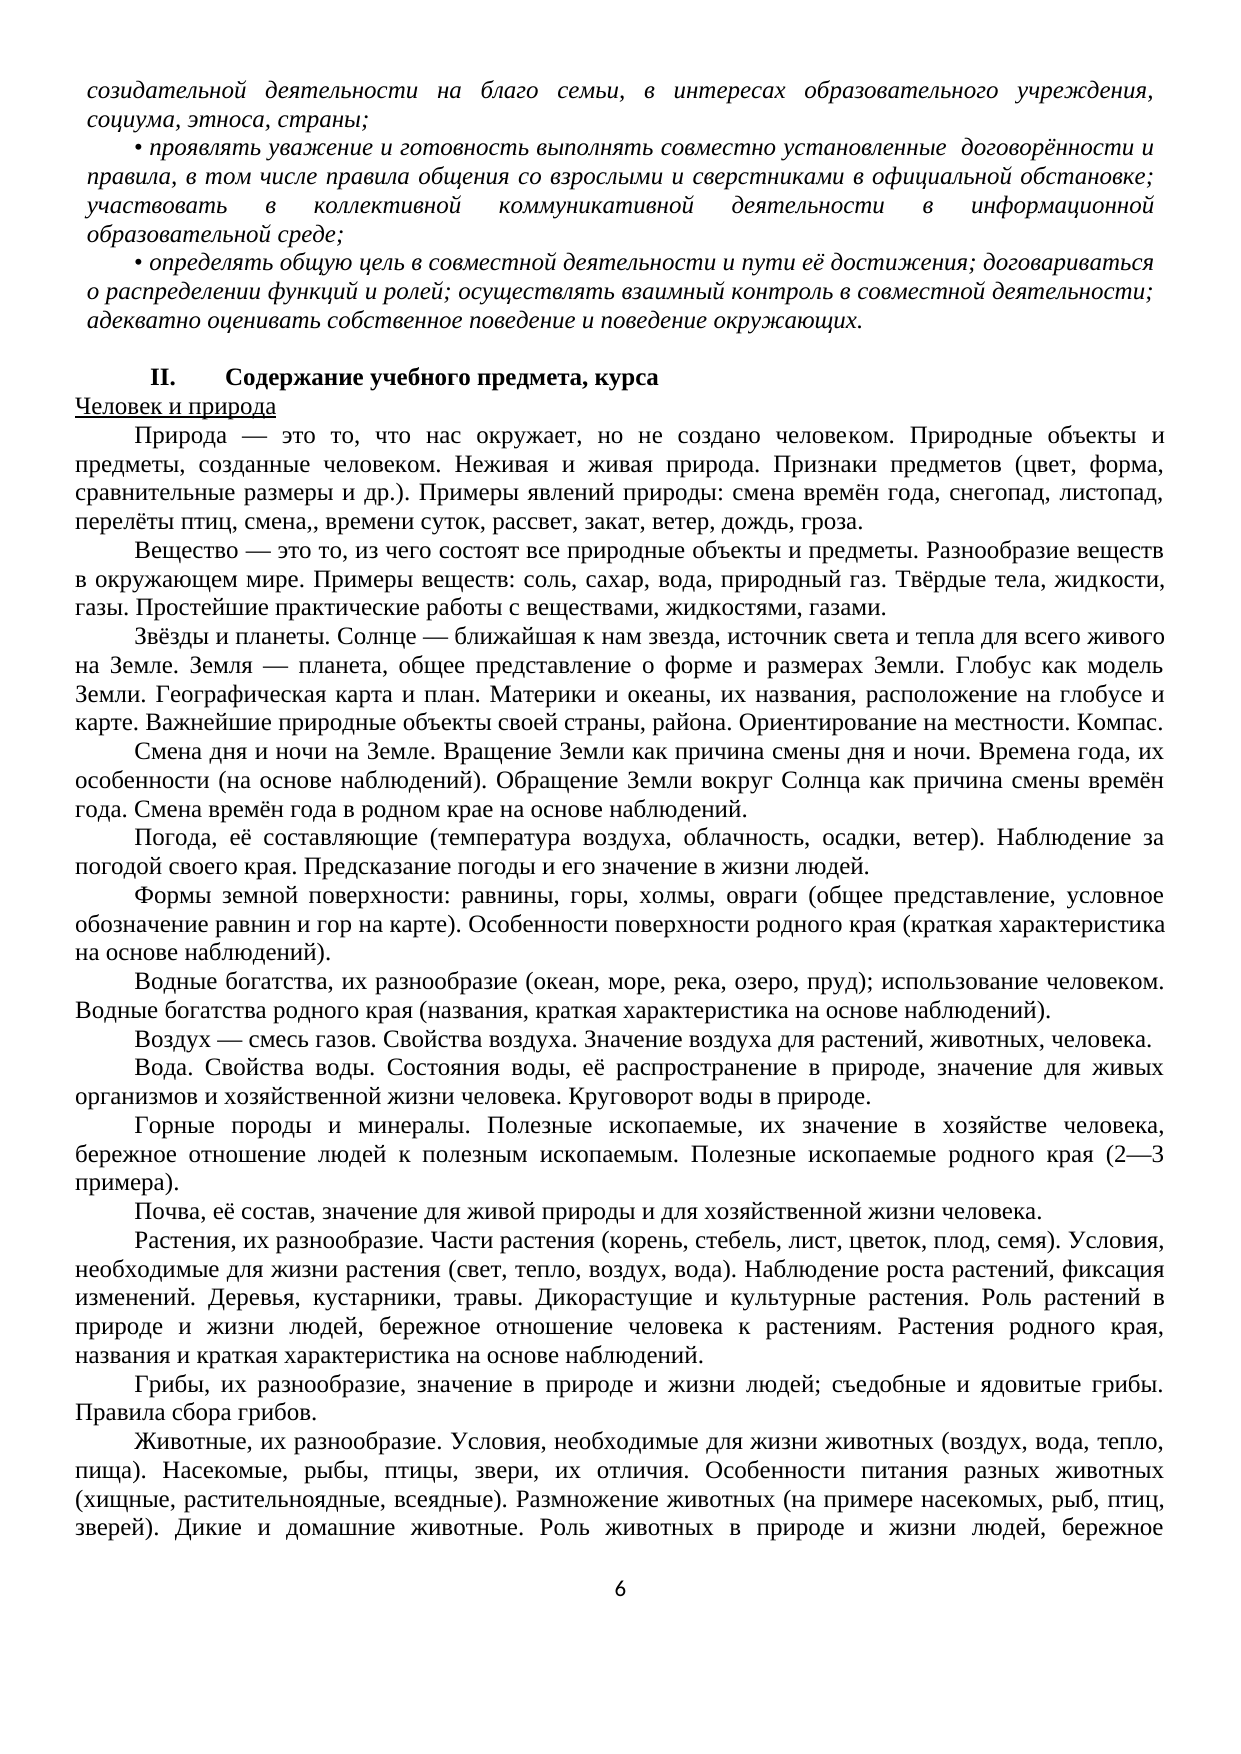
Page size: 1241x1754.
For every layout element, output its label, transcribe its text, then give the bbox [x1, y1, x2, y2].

text Горные породы и минералы. Полезные ископаемые, их значение в хозяйстве человека, бережное отношение людей к полезным ископаемым. Полезные ископаемые родного края (2—3 примера). [75, 1110, 1165, 1196]
list Содержание учебного предмета, курса [150, 362, 1165, 391]
text Смена дня и ночи на Земле. Вращение Земли как причина смены дня и ночи. Времена года, их особенности (на основе наблюдений). Обращение Земли вокруг Солнца как причина смены времён года. Смена времён года в родном крае на основе наблюдений. [75, 736, 1165, 822]
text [75, 1426, 1165, 1541]
text Погода, её составляющие (температура воздуха, облачность, осадки, ветер). Наблюдение за погодой своего края. Предсказание погоды и его значение в жизни людей. [75, 822, 1165, 880]
text Формы земной поверхности: равнины, горы, холмы, овраги (общее представление, условное обозначение равнин и гор на карте). Особенности поверхности родного края (краткая характеристика на основе наблюдений). [75, 880, 1165, 966]
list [87, 75, 1154, 132]
text Вещество — это то, из чего состоят все природные объекты и предметы. Разнообразие веществ в окружающем мире. Примеры веществ: соль, сахар, вода, природный газ. Твёрдые тела, жидкости, газы. Простейшие практические работы с веществами, жидкостями, газами. [75, 535, 1165, 621]
text Человек и природа [75, 391, 1165, 420]
text Вода. Свойства воды. Состояния воды, её распространение в природе, значение для живых организмов и хозяйственной жизни человека. Круговорот воды в природе. [75, 1052, 1165, 1110]
text Природа — это то, что нас окружает, но не создано человеком. Природные объекты и предметы, созданные человеком. Неживая и живая природа. Признаки предметов (цвет, форма, сравнительные размеры и др.). Примеры явлений природы: смена времён года, снегопад, листопад, перелёты птиц, смена,, времени суток, рассвет, закат, ветер, дождь, гроза. [75, 420, 1165, 535]
text Звёзды и планеты. Солнце — ближайшая к нам звезда, источник света и тепла для всего живого на Земле. Земля — планета, общее представление о форме и размерах Земли. Глобус как модель Земли. Географическая карта и план. Материки и океаны, их названия, расположение на глобусе и карте. Важнейшие природные объекты своей страны, района. Ориентирование на местности. Компас. [75, 621, 1165, 736]
list проявлять уважение и готовность выполнять совместно установленные договорённости и правила, в том числе правила общения со взрослыми и сверстниками в официальной обстановке; участвовать в коллективной коммуникативной деятельности в информационной образовательной среде; [87, 132, 1155, 247]
text Растения, их разнообразие. Части растения (корень, стебель, лист, цветок, плод, семя). Условия, необходимые для жизни растения (свет, тепло, воздух, вода). Наблюдение роста растений, фиксация изменений. Деревья, кустарники, травы. Дикорастущие и культурные растения. Роль растений в природе и жизни людей, бережное отношение человека к растениям. Растения родного края, названия и краткая характеристика на основе наблюдений. [75, 1225, 1165, 1369]
text Почва, её состав, значение для живой природы и для хозяйственной жизни человека. [75, 1196, 1165, 1225]
text Водные богатства, их разнообразие (океан, море, река, озеро, пруд); использование человеком. Водные богатства родного края (названия, краткая характеристика на основе наблюдений). [75, 966, 1165, 1024]
list определять общую цель в совместной деятельности и пути её достижения; договариваться о распределении функций и ролей; осуществлять взаимный контроль в совместной деятельности; адекватно оценивать собственное поведение и поведение окружающих. [87, 247, 1154, 334]
text Воздух — смесь газов. Свойства воздуха. Значение воздуха для растений, животных, человека. [75, 1024, 1165, 1052]
text Грибы, их разнообразие, значение в природе и жизни людей; съедобные и ядовитые грибы. Правила сбора грибов. [75, 1369, 1165, 1426]
